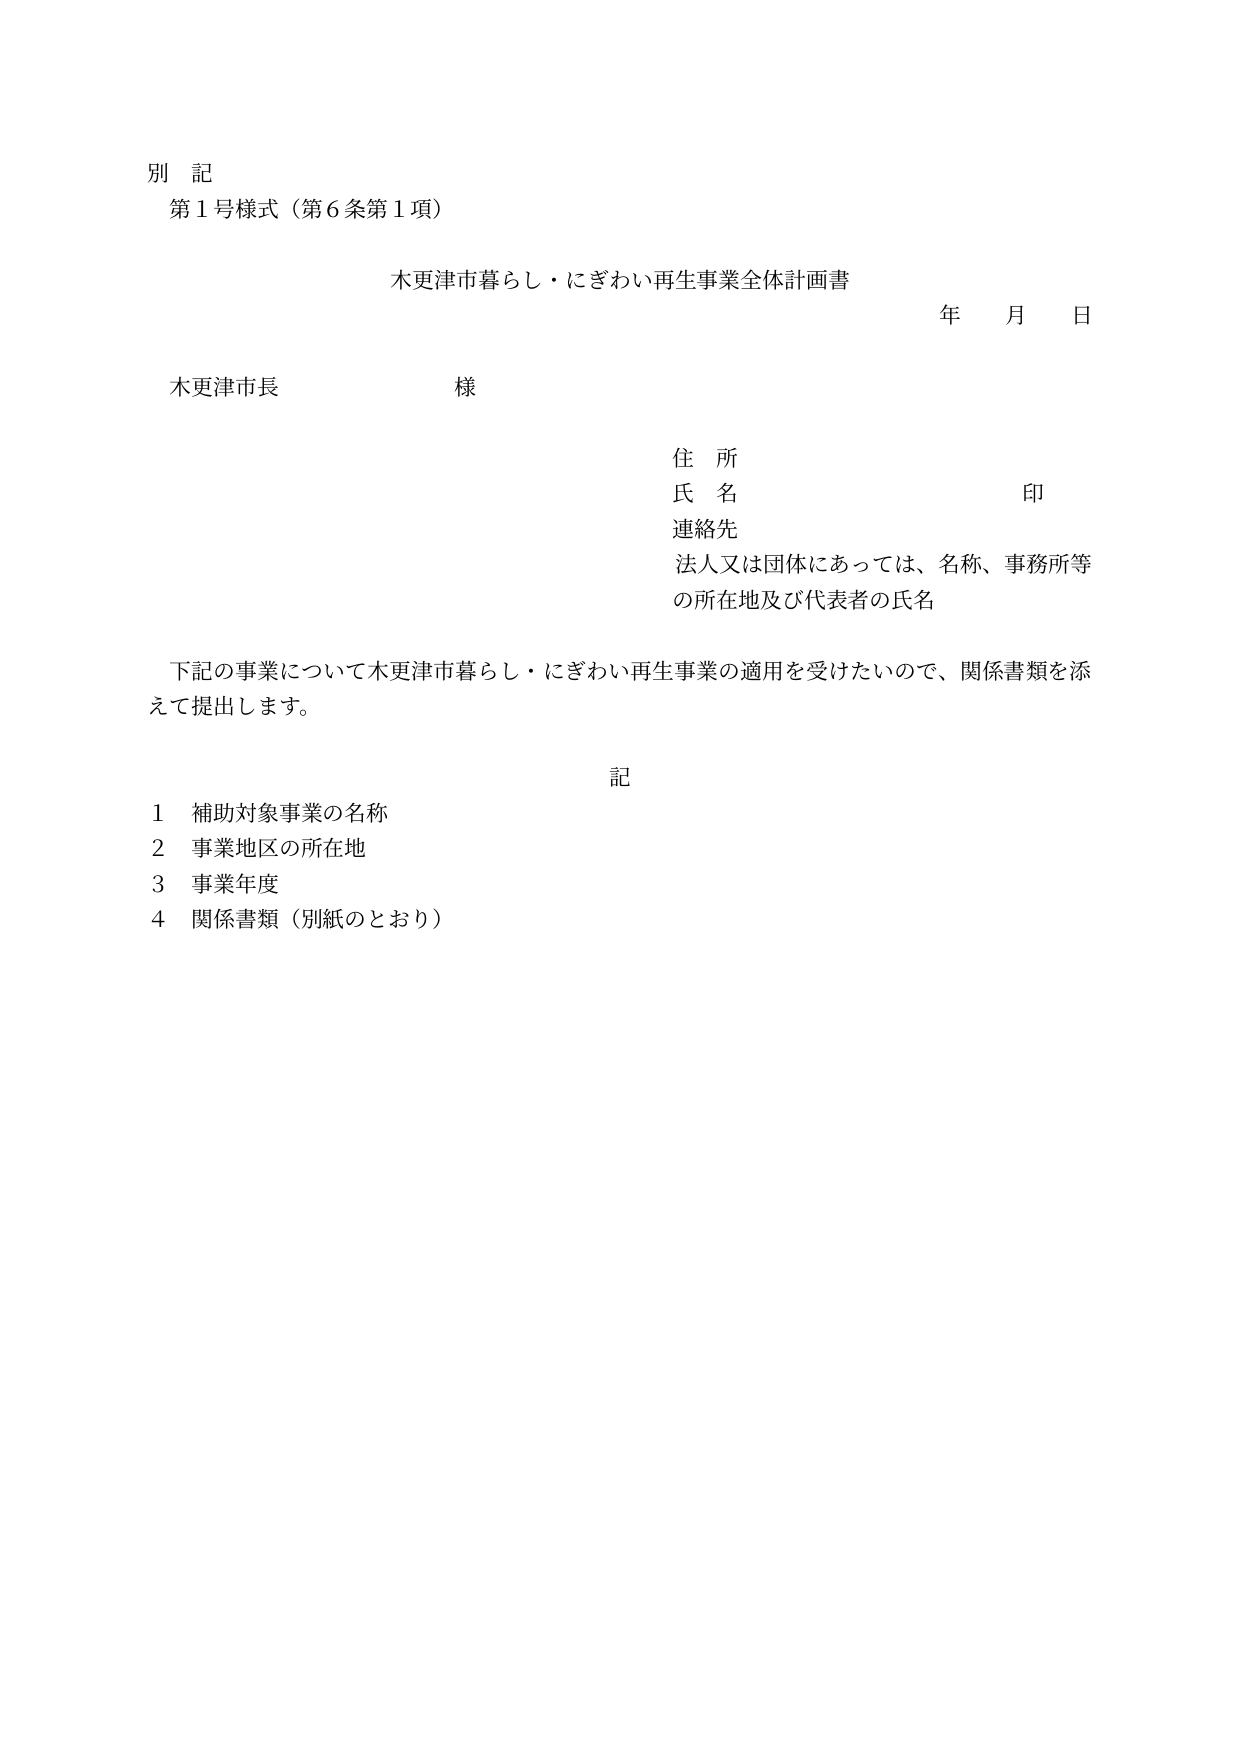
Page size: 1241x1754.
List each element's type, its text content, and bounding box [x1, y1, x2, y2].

text 記 [148, 758, 1092, 794]
text 連絡先 [148, 510, 1092, 545]
text ２ 事業地区の所在地 [148, 829, 1092, 865]
text 年 月 日 [148, 297, 1092, 332]
text ４ 関係書類（別紙のとおり） [148, 901, 1092, 936]
text 第１号様式（第６条第１項） [148, 190, 1092, 226]
text 法人又は団体にあっては、名称、事務所等の所在地及び代表者の氏名 [148, 545, 1092, 616]
text 下記の事業について木更津市暮らし・にぎわい再生事業の適用を受けたいので、関係書類を添えて提出します。 [148, 652, 1092, 723]
text ３ 事業年度 [148, 865, 1092, 901]
text 別 記 [148, 154, 1092, 190]
text １ 補助対象事業の名称 [148, 794, 1092, 829]
text 木更津市長 様 [148, 368, 1092, 403]
text 氏 名 印 [148, 474, 1092, 510]
text 住 所 [148, 439, 1092, 474]
text 木更津市暮らし・にぎわい再生事業全体計画書 [148, 261, 1092, 297]
